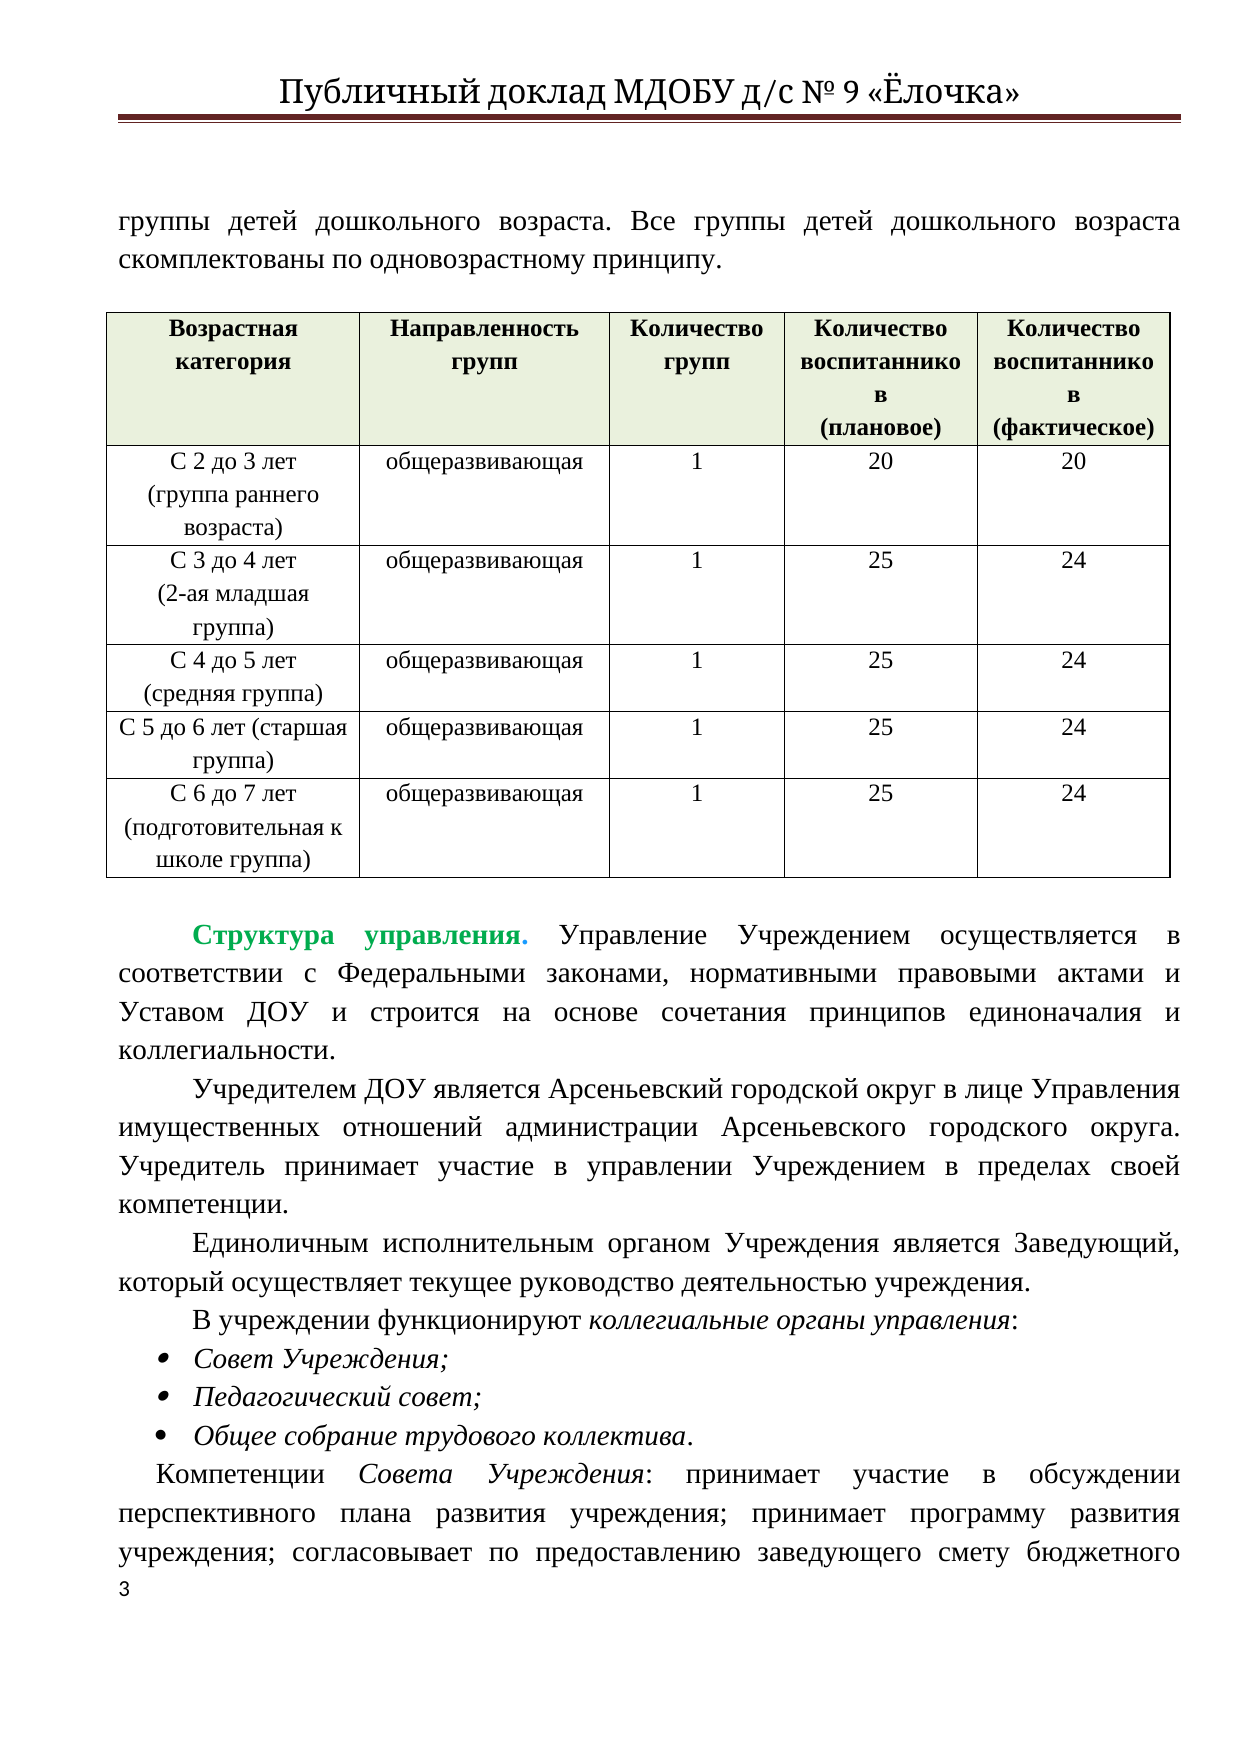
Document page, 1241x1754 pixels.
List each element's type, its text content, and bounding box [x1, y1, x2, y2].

text Единоличным исполнительным органом Учреждения является Заведующий, который осуществляет текущее руководство деятельностью учреждения. [118, 1225, 1181, 1297]
table_cell общеразвивающая [360, 446, 609, 544]
table_cell 25 [785, 779, 977, 877]
table_cell 25 [785, 645, 977, 711]
table_cell 1 [610, 779, 784, 877]
table_cell С 5 до 6 лет (старшая группа) [107, 712, 359, 777]
table_header Количество воспитанников (фактическое) [978, 313, 1169, 445]
table_cell 25 [785, 546, 977, 644]
table_cell общеразвивающая [360, 645, 609, 711]
table_cell общеразвивающая [360, 546, 609, 644]
table_cell общеразвивающая [360, 779, 609, 877]
text Структура управления. Управление Учреждением осуществляется в соответствии с Федеральными законами, нормативными правовыми актами и Уставом ДОУ и строится на основе сочетания принципов единоначалия и коллегиальности. [118, 917, 1181, 1066]
table_cell 24 [978, 779, 1169, 877]
table_header Возрастная категория [107, 313, 359, 445]
table_cell 24 [978, 645, 1169, 711]
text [118, 1457, 1181, 1567]
table_cell С 3 до 4 лет (2-ая младшая группа) [107, 546, 359, 644]
table_cell 1 [610, 712, 784, 777]
table_cell 24 [978, 546, 1169, 644]
text Учредителем ДОУ является Арсеньевский городской округ в лице Управления имущественных отношений администрации Арсеньевского городского округа. Учредитель принимает участие в управлении Учреждением в пределах своей компетенции. [118, 1071, 1181, 1220]
table_cell 25 [785, 712, 977, 777]
table_cell 1 [610, 546, 784, 644]
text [118, 203, 1181, 275]
list Совет Учреждения; [156, 1341, 1181, 1374]
table_cell С 2 до 3 лет (группа раннего возраста) [107, 446, 359, 544]
table_cell С 6 до 7 лет (подготовительная к школе группа) [107, 779, 359, 877]
table_cell 24 [978, 712, 1169, 777]
table_cell 1 [610, 446, 784, 544]
table_cell общеразвивающая [360, 712, 609, 777]
list Педагогический совет; [156, 1379, 1181, 1413]
list Общее собрание трудового коллектива. [156, 1418, 1181, 1452]
table_header Количество воспитанников (плановое) [785, 313, 977, 445]
table_header Направленность групп [360, 313, 609, 445]
text В учреждении функционируют коллегиальные органы управления: [118, 1302, 1181, 1336]
table_header Количество групп [610, 313, 784, 445]
table_cell 20 [978, 446, 1169, 544]
table_cell 1 [610, 645, 784, 711]
table_cell 20 [785, 446, 977, 544]
table_cell С 4 до 5 лет (средняя группа) [107, 645, 359, 711]
